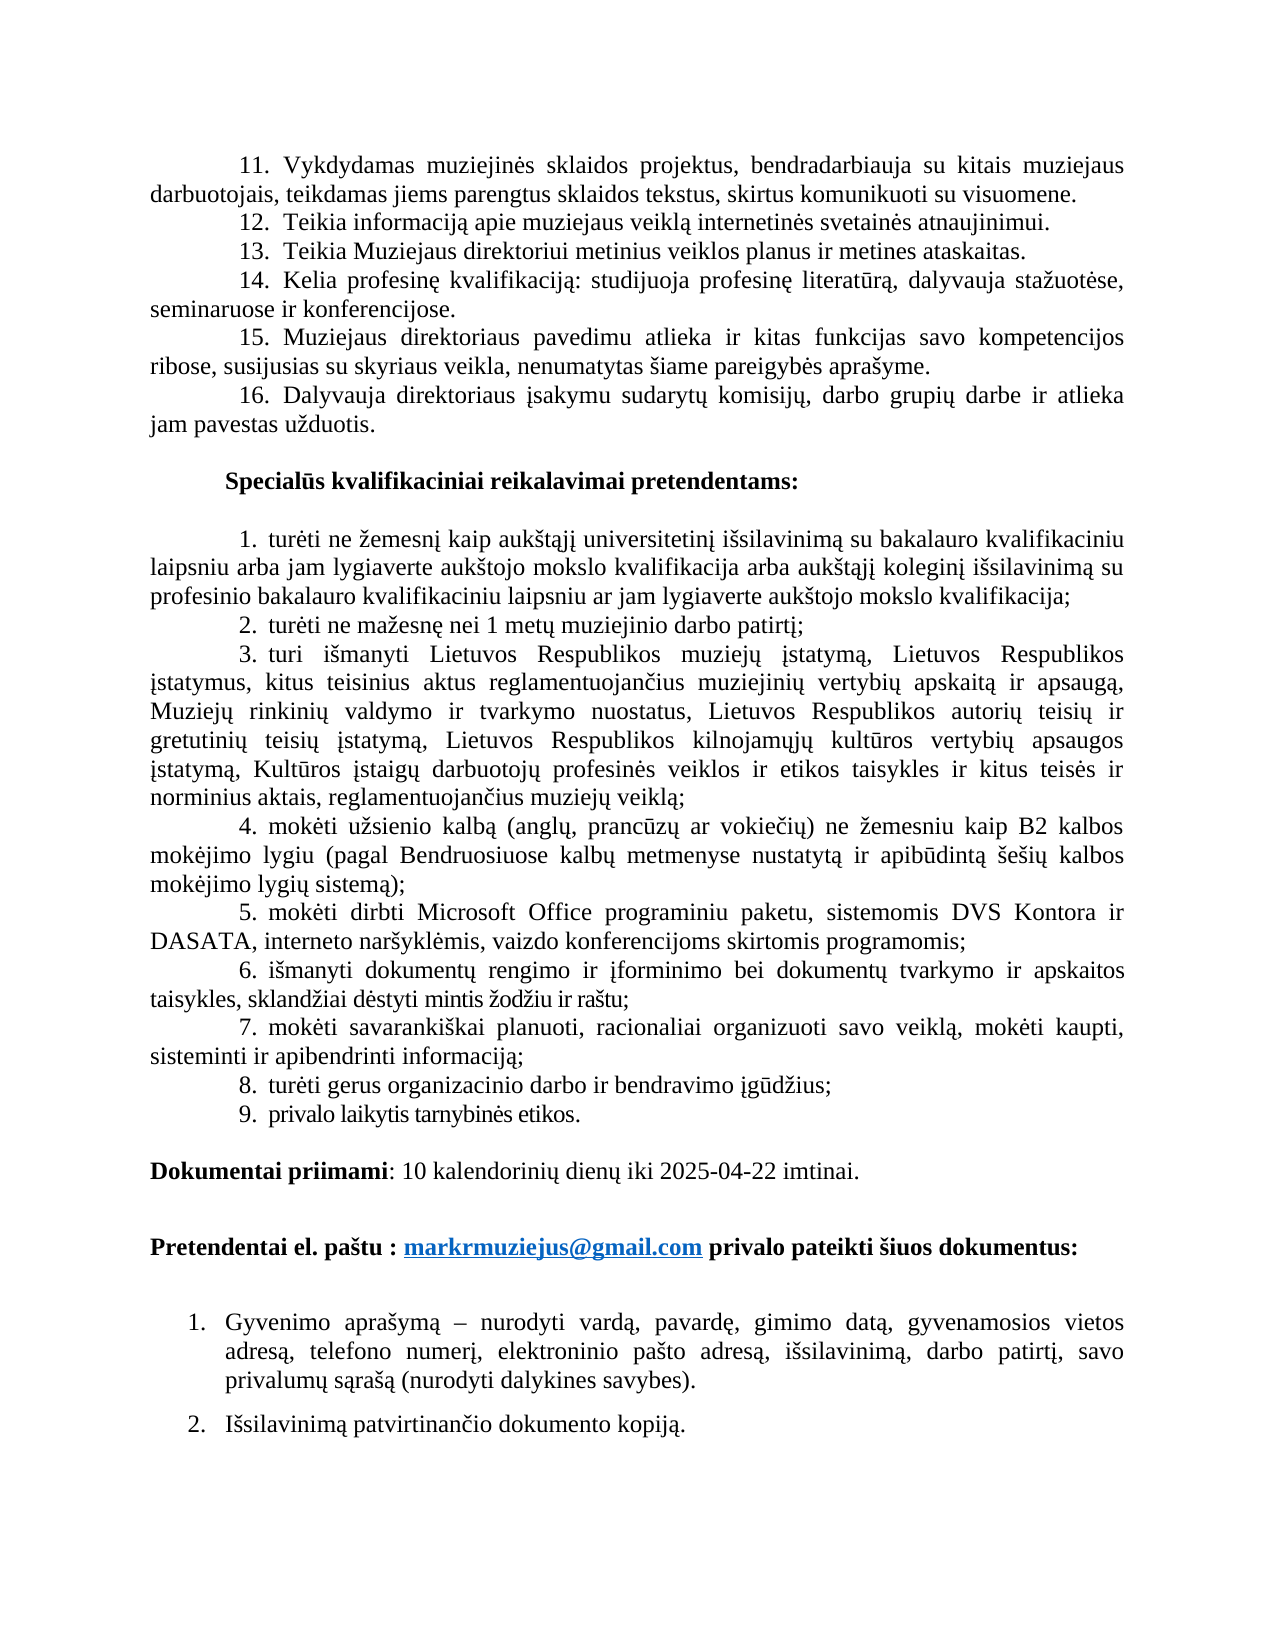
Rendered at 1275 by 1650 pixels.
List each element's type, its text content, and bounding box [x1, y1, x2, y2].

list Išsilavinimą patvirtinančio dokumento kopiją. [187, 1409, 1125, 1438]
list Muziejaus direktoriaus pavedimu atlieka ir kitas funkcijas savo kompetencijos ribose, susijusias su skyriaus veikla, nenumatytas šiame pareigybės aprašyme. [150, 322, 1125, 380]
list Teikia Muziejaus direktoriui metinius veiklos planus ir metines ataskaitas. [150, 236, 1125, 265]
list Gyvenimo aprašymą – nurodyti vardą, pavardę, gimimo datą, gyvenamosios vietos adresą, telefono numerį, elektroninio pašto adresą, išsilavinimą, darbo patirtį, savo privalumų sąrašą (nurodyti dalykines savybes). [187, 1307, 1125, 1394]
list privalo laikytis tarnybinės etikos. [150, 1099, 1125, 1127]
list mokėti užsienio kalbą (anglų, prancūzų ar vokiečių) ne žemesniu kaip B2 kalbos mokėjimo lygiu (pagal Bendruosiuose kalbų metmenyse nustatytą ir apibūdintą šešių kalbos mokėjimo lygių sistemą); [150, 811, 1125, 897]
list Teikia informaciją apie muziejaus veiklą internetinės svetainės atnaujinimui. [150, 207, 1125, 236]
list Vykdydamas muziejinės sklaidos projektus, bendradarbiauja su kitais muziejaus darbuotojais, teikdamas jiems parengtus sklaidos tekstus, skirtus komunikuoti su visuomene. [150, 150, 1125, 207]
text Dokumentai priimami: 10 kalendorinių dienų iki 2025-04-22 imtinai. [150, 1156, 1125, 1185]
list išmanyti dokumentų rengimo ir įforminimo bei dokumentų tvarkymo ir apskaitos taisykles, sklandžiai dėstyti mintis žodžiu ir raštu; [150, 955, 1125, 1012]
list turėti ne žemesnį kaip aukštąjį universitetinį išsilavinimą su bakalauro kvalifikaciniu laipsniu arba jam lygiaverte aukštojo mokslo kvalifikacija arba aukštąjį koleginį išsilavinimą su profesinio bakalauro kvalifikaciniu laipsniu ar jam lygiaverte aukštojo mokslo kvalifikacija; [150, 524, 1125, 610]
text Specialūs kvalifikaciniai reikalavimai pretendentams: [150, 466, 1125, 495]
text Pretendentai el. paštu : markrmuziejus@gmail.com privalo pateikti šiuos dokumentus: [150, 1232, 1125, 1261]
list turi išmanyti Lietuvos Respublikos muziejų įstatymą, Lietuvos Respublikos įstatymus, kitus teisinius aktus reglamentuojančius muziejinių vertybių apskaitą ir apsaugą, Muziejų rinkinių valdymo ir tvarkymo nuostatus, Lietuvos Respublikos autorių teisių ir gretutinių teisių įstatymą, Lietuvos Respublikos kilnojamųjų kultūros vertybių apsaugos įstatymą, Kultūros įstaigų darbuotojų profesinės veiklos ir etikos taisykles ir kitus teisės ir norminius aktais, reglamentuojančius muziejų veiklą; [150, 639, 1125, 811]
list Dalyvauja direktoriaus įsakymu sudarytų komisijų, darbo grupių darbe ir atlieka jam pavestas užduotis. [150, 380, 1125, 437]
list mokėti savarankiškai planuoti, racionaliai organizuoti savo veiklą, mokėti kaupti, sisteminti ir apibendrinti informaciją; [150, 1012, 1125, 1070]
list mokėti dirbti Microsoft Office programiniu paketu, sistemomis DVS Kontora ir DASATA, interneto naršyklėmis, vaizdo konferencijoms skirtomis programomis; [150, 897, 1125, 955]
list turėti ne mažesnę nei 1 metų muziejinio darbo patirtį; [150, 610, 1125, 639]
list turėti gerus organizacinio darbo ir bendravimo įgūdžius; [150, 1070, 1125, 1099]
list Kelia profesinę kvalifikaciją: studijuoja profesinę literatūrą, dalyvauja stažuotėse, seminaruose ir konferencijose. [150, 265, 1125, 322]
